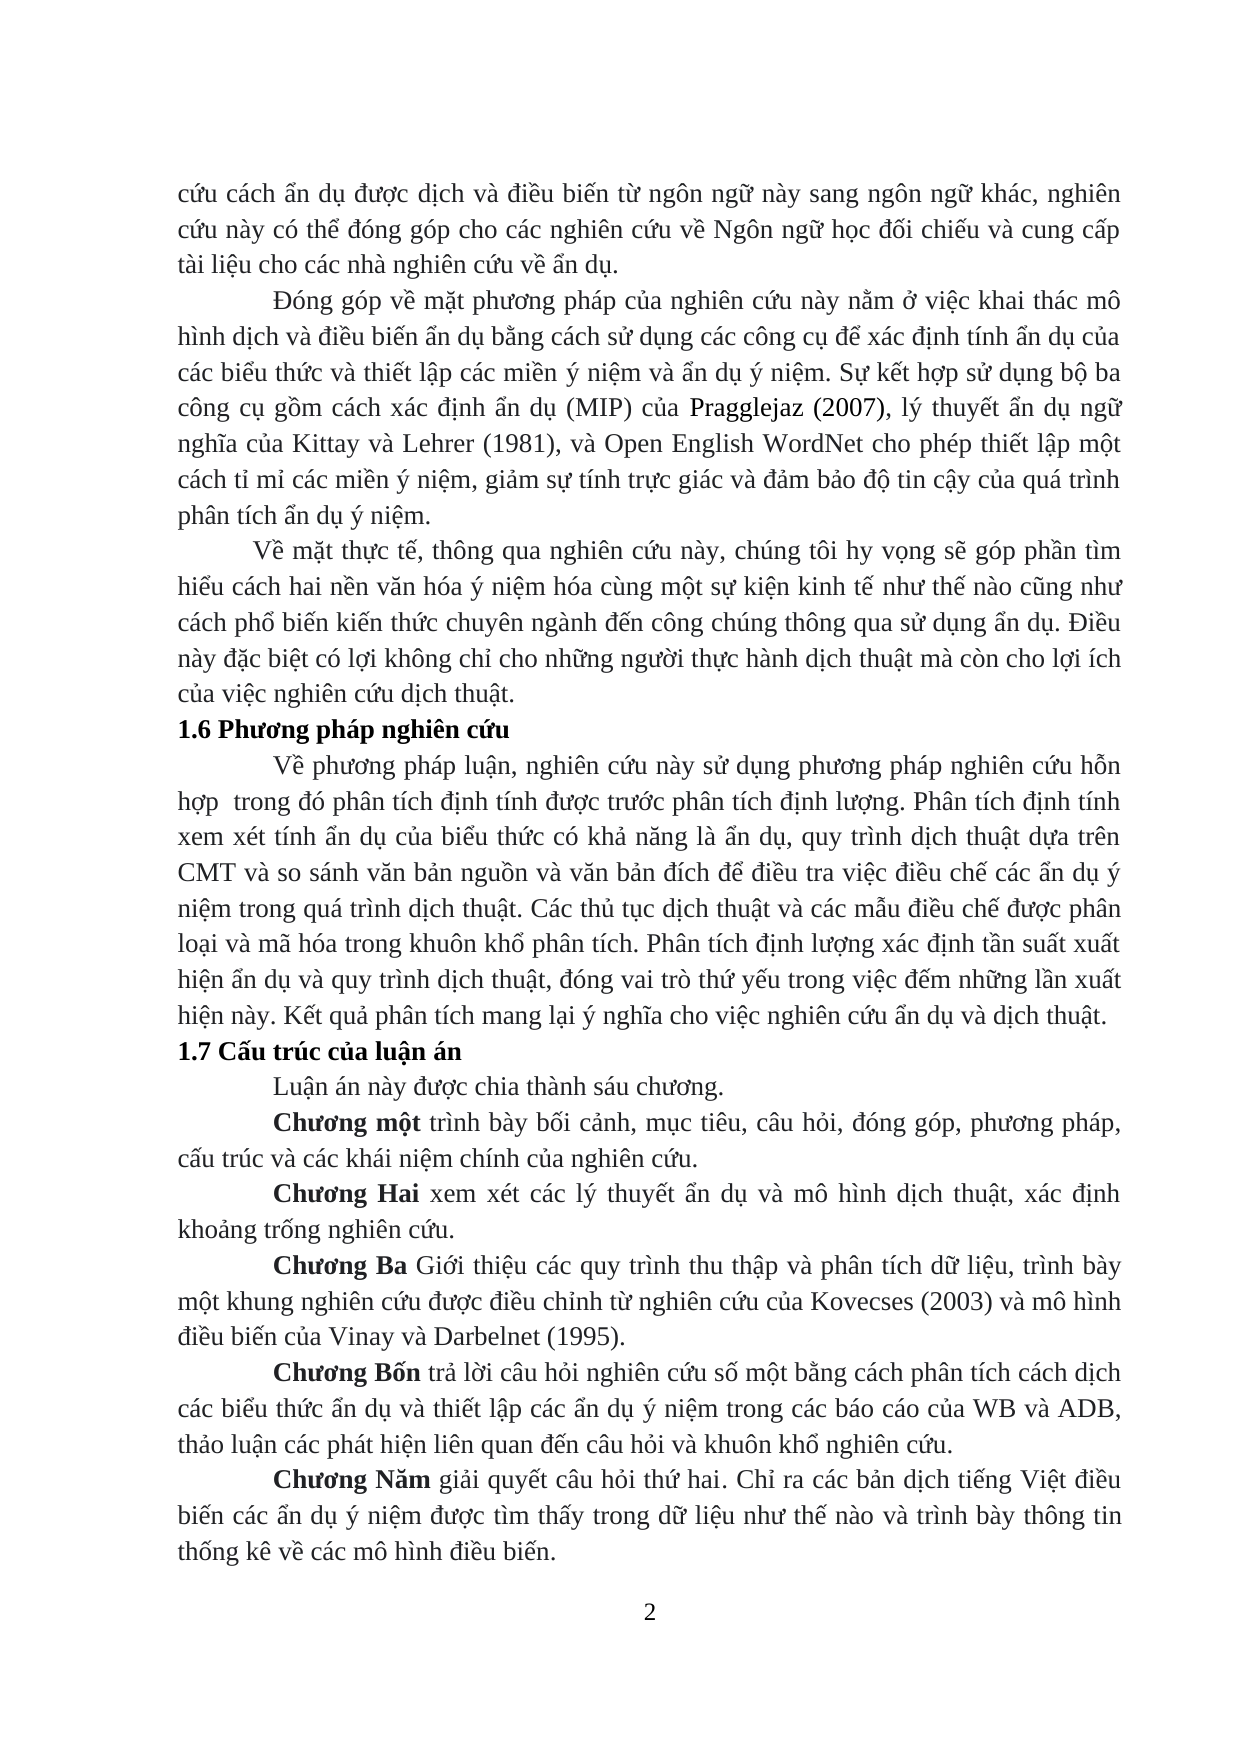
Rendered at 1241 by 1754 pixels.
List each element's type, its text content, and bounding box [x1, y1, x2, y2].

text 1.7 Cấu trúc của luận án [177, 1035, 1122, 1066]
text Chương Bốn trả lời câu hỏi nghiên cứu số một bằng cách phân tích cách dịch các biểu thức ẩn dụ và thiết lập các ẩn dụ ý niệm trong các báo cáo của WB và ADB, thảo luận các phát hiện liên quan đến câu hỏi và khuôn khổ nghiên cứu. [177, 1356, 1122, 1459]
text Chương Hai xem xét các lý thuyết ẩn dụ và mô hình dịch thuật, xác định khoảng trống nghiên cứu. [177, 1178, 1122, 1244]
text Luận án này được chia thành sáu chương. [177, 1070, 1122, 1102]
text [177, 177, 1122, 280]
text Chương một trình bày bối cảnh, mục tiêu, câu hỏi, đóng góp, phương pháp, cấu trúc và các khái niệm chính của nghiên cứu. [177, 1106, 1122, 1173]
text Chương Năm giải quyết câu hỏi thứ hai. Chỉ ra các bản dịch tiếng Việt điều biến các ẩn dụ ý niệm được tìm thấy trong dữ liệu như thế nào và trình bày thông tin thống kê về các mô hình điều biến. [177, 1463, 1122, 1566]
text Đóng góp về mặt phương pháp của nghiên cứu này nằm ở việc khai thác mô hình dịch và điều biến ẩn dụ bằng cách sử dụng các công cụ để xác định tính ẩn dụ của các biểu thức và thiết lập các miền ý niệm và ẩn dụ ý niệm. Sự kết hợp sử dụng bộ ba công cụ gồm cách xác định ẩn dụ (MIP) của Pragglejaz (2007), lý thuyết ẩn dụ ngữ nghĩa của Kittay và Lehrer (1981), và Open English WordNet cho phép thiết lập một cách tỉ mỉ các miền ý niệm, giảm sự tính trực giác và đảm bảo độ tin cậy của quá trình phân tích ẩn dụ ý niệm. [177, 284, 1122, 530]
text Về phương pháp luận, nghiên cứu này sử dụng phương pháp nghiên cứu hỗn hợp trong đó phân tích định tính được trước phân tích định lượng. Phân tích định tính xem xét tính ẩn dụ của biểu thức có khả năng là ẩn dụ, quy trình dịch thuật dựa trên CMT và so sánh văn bản nguồn và văn bản đích để điều tra việc điều chế các ẩn dụ ý niệm trong quá trình dịch thuật. Các thủ tục dịch thuật và các mẫu điều chế được phân loại và mã hóa trong khuôn khổ phân tích. Phân tích định lượng xác định tần suất xuất hiện ẩn dụ và quy trình dịch thuật, đóng vai trò thứ yếu trong việc đếm những lần xuất hiện này. Kết quả phân tích mang lại ý nghĩa cho việc nghiên cứu ẩn dụ và dịch thuật. [177, 749, 1122, 1030]
text 1.6 Phương pháp nghiên cứu [177, 713, 1122, 744]
text Về mặt thực tế, thông qua nghiên cứu này, chúng tôi hy vọng sẽ góp phần tìm hiểu cách hai nền văn hóa ý niệm hóa cùng một sự kiện kinh tế như thế nào cũng như cách phổ biến kiến ​​thức chuyên ngành đến công chúng thông qua sử dụng ẩn dụ. Điều này đặc biệt có lợi không chỉ cho những người thực hành dịch thuật mà còn cho lợi ích của việc nghiên cứu dịch thuật. [177, 534, 1122, 708]
text Chương Ba Giới thiệu các quy trình thu thập và phân tích dữ liệu, trình bày một khung nghiên cứu được điều chỉnh từ nghiên cứu của Kovecses (2003) và mô hình điều biến của Vinay và Darbelnet (1995). [177, 1249, 1122, 1352]
